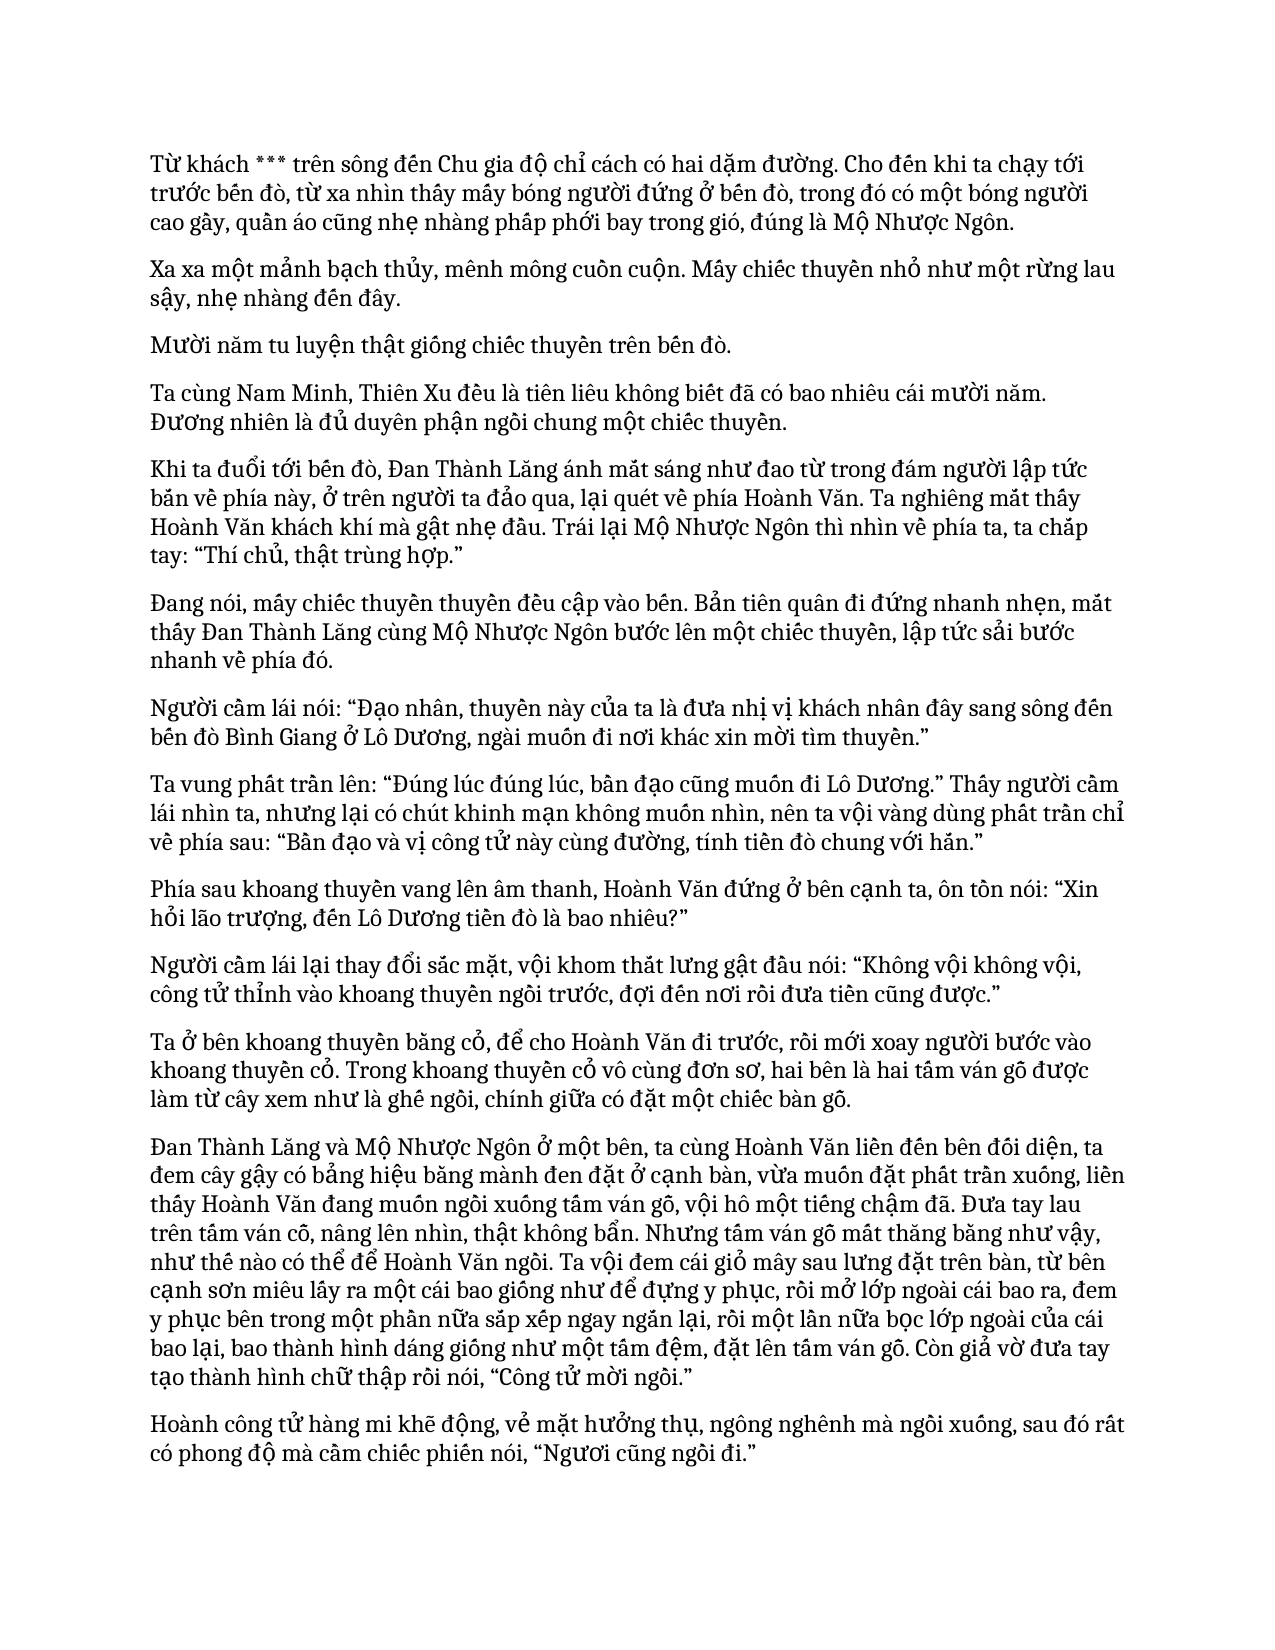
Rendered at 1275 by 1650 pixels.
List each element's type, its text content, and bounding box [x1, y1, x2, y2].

text Mười năm tu luyện thật giống chiếc thuyền trên bến đò. [150, 331, 1125, 360]
text Phía sau khoang thuyền vang lên âm thanh, Hoành Văn đứng ở bên cạnh ta, ôn tồn nói: “Xin hỏi lão trượng, đến Lô Dương tiền đò là bao nhiêu?” [150, 875, 1125, 932]
text Người cầm lái nói: “Đạo nhân, thuyền này của ta là đưa nhị vị khách nhân đây sang sông đến bến đò Bình Giang ở Lô Dương, ngài muốn đi nơi khác xin mời tìm thuyền.” [150, 694, 1125, 751]
text Hoành công tử hàng mi khẽ động, vẻ mặt hưởng thụ, ngông nghênh mà ngồi xuống, sau đó rất có phong độ mà cầm chiếc phiến nói, “Ngươi cũng ngồi đi.” [150, 1410, 1125, 1467]
text Ta cùng Nam Minh, Thiên Xu đều là tiên liêu không biết đã có bao nhiêu cái mười năm. Đương nhiên là đủ duyên phận ngồi chung một chiếc thuyền. [150, 379, 1125, 436]
text Xa xa một mảnh bạch thủy, mênh mông cuồn cuộn. Mấy chiếc thuyền nhỏ như một rừng lau sậy, nhẹ nhàng đến đây. [150, 255, 1125, 312]
text Đang nói, mấy chiếc thuyền thuyền đều cập vào bến. Bản tiên quân đi đứng nhanh nhẹn, mắt thấy Đan Thành Lăng cùng Mộ Nhược Ngôn bước lên một chiếc thuyền, lập tức sải bước nhanh về phía đó. [150, 589, 1125, 675]
text Người cầm lái lại thay đổi sắc mặt, vội khom thắt lưng gật đầu nói: “Không vội không vội, công tử thỉnh vào khoang thuyền ngồi trước, đợi đến nơi rồi đưa tiền cũng được.” [150, 951, 1125, 1009]
text Đan Thành Lăng và Mộ Nhược Ngôn ở một bên, ta cùng Hoành Văn liền đến bên đối diện, ta đem cây gậy có bảng hiệu bằng mành đen đặt ở cạnh bàn, vừa muốn đặt phất trần xuống, liền thấy Hoành Văn đang muốn ngồi xuống tấm ván gỗ, vội hô một tiếng chậm đã. Đưa tay lau trên tấm ván cỗ, nâng lên nhìn, thật không bẩn. Nhưng tấm ván gỗ mất thăng bằng như vậy, như thế nào có thể để Hoành Văn ngồi. Ta vội đem cái giỏ mây sau lưng đặt trên bàn, từ bên cạnh sơn miêu lấy ra một cái bao giống như để đựng y phục, rồi mở lớp ngoài cái bao ra, đem y phục bên trong một phần nữa sắp xếp ngay ngắn lại, rồi một lần nữa bọc lớp ngoài của cái bao lại, bao thành hình dáng giống như một tấm đệm, đặt lên tấm ván gỗ. Còn giả vờ đưa tay tạo thành hình chữ thập rồi nói, “Công tử mời ngồi.” [150, 1132, 1125, 1391]
text Ta vung phất trần lên: “Đúng lúc đúng lúc, bần đạo cũng muốn đi Lô Dương.” Thấy người cầm lái nhìn ta, nhưng lại có chút khinh mạn không muốn nhìn, nên ta vội vàng dùng phất trần chỉ về phía sau: “Bần đạo và vị công tử này cùng đường, tính tiền đò chung với hắn.” [150, 770, 1125, 856]
text Ta ở bên khoang thuyền bằng cỏ, để cho Hoành Văn đi trước, rồi mới xoay người bước vào khoang thuyền cỏ. Trong khoang thuyền cỏ vô cùng đơn sơ, hai bên là hai tấm ván gỗ được làm từ cây xem như là ghế ngồi, chính giữa có đặt một chiếc bàn gỗ. [150, 1027, 1125, 1114]
text Khi ta đuổi tới bến đò, Đan Thành Lăng ánh mắt sáng như đao từ trong đám người lập tức bắn về phía này, ở trên người ta đảo qua, lại quét về phía Hoành Văn. Ta nghiêng mắt thấy Hoành Văn khách khí mà gật nhẹ đầu. Trái lại Mộ Nhược Ngôn thì nhìn về phía ta, ta chắp tay: “Thí chủ, thật trùng hợp.” [150, 455, 1125, 570]
text Từ khách *** trên sông đến Chu gia độ chỉ cách có hai dặm đường. Cho đến khi ta chạy tới trước bến đò, từ xa nhìn thấy mấy bóng người đứng ở bến đò, trong đó có một bóng người cao gầy, quần áo cũng nhẹ nhàng phấp phới bay trong gió, đúng là Mộ Nhược Ngôn. [150, 150, 1125, 236]
